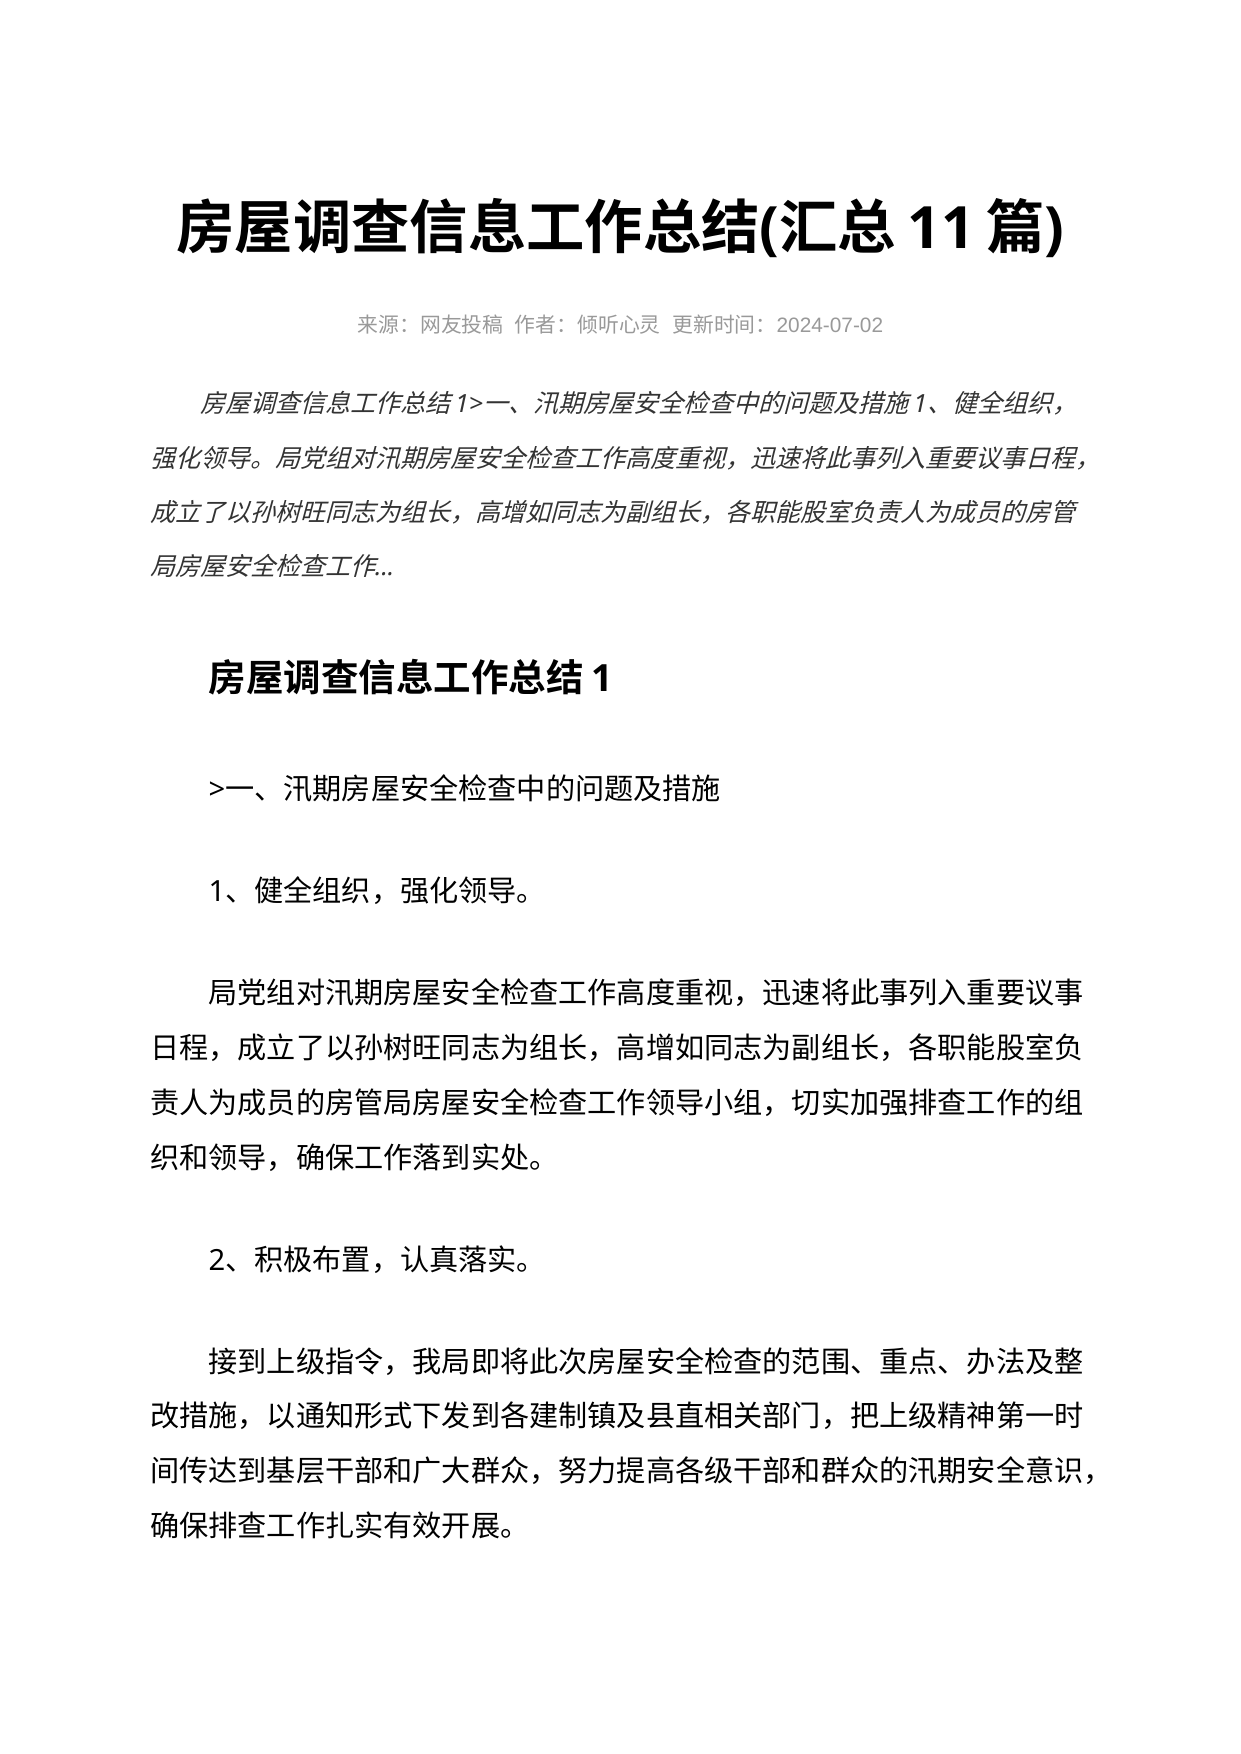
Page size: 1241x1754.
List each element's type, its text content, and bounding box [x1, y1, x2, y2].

text 房屋调查信息工作总结1>一、汛期房屋安全检查中的问题及措施1、健全组织，强化领导。局党组对汛期房屋安全检查工作高度重视，迅速将此事列入重要议事日程，成立了以孙树旺同志为组长，高增如同志为副组长，各职能股室负责人为成员的房管局房屋安全检查工作... [150, 384, 1090, 583]
subtitle 房屋调查信息工作总结(汇总11篇) [150, 181, 1090, 266]
text 来源：网友投稿 作者：倾听心灵 更新时间：2024-07-02 [150, 313, 1090, 337]
text 房屋调查信息工作总结1 [150, 648, 1090, 703]
text 接到上级指令，我局即将此次房屋安全检查的范围、重点、办法及整改措施，以通知形式下发到各建制镇及县直相关部门，把上级精神第一时间传达到基层干部和广大群众，努力提高各级干部和群众的汛期安全意识，确保排查工作扎实有效开展。 [150, 1338, 1090, 1545]
text 1、健全组织，强化领导。 [150, 868, 1090, 910]
text >一、汛期房屋安全检查中的问题及措施 [150, 766, 1090, 808]
text 局党组对汛期房屋安全检查工作高度重视，迅速将此事列入重要议事日程，成立了以孙树旺同志为组长，高增如同志为副组长，各职能股室负责人为成员的房管局房屋安全检查工作领导小组，切实加强排查工作的组织和领导，确保工作落到实处。 [150, 970, 1090, 1177]
text 2、积极布置，认真落实。 [150, 1236, 1090, 1278]
